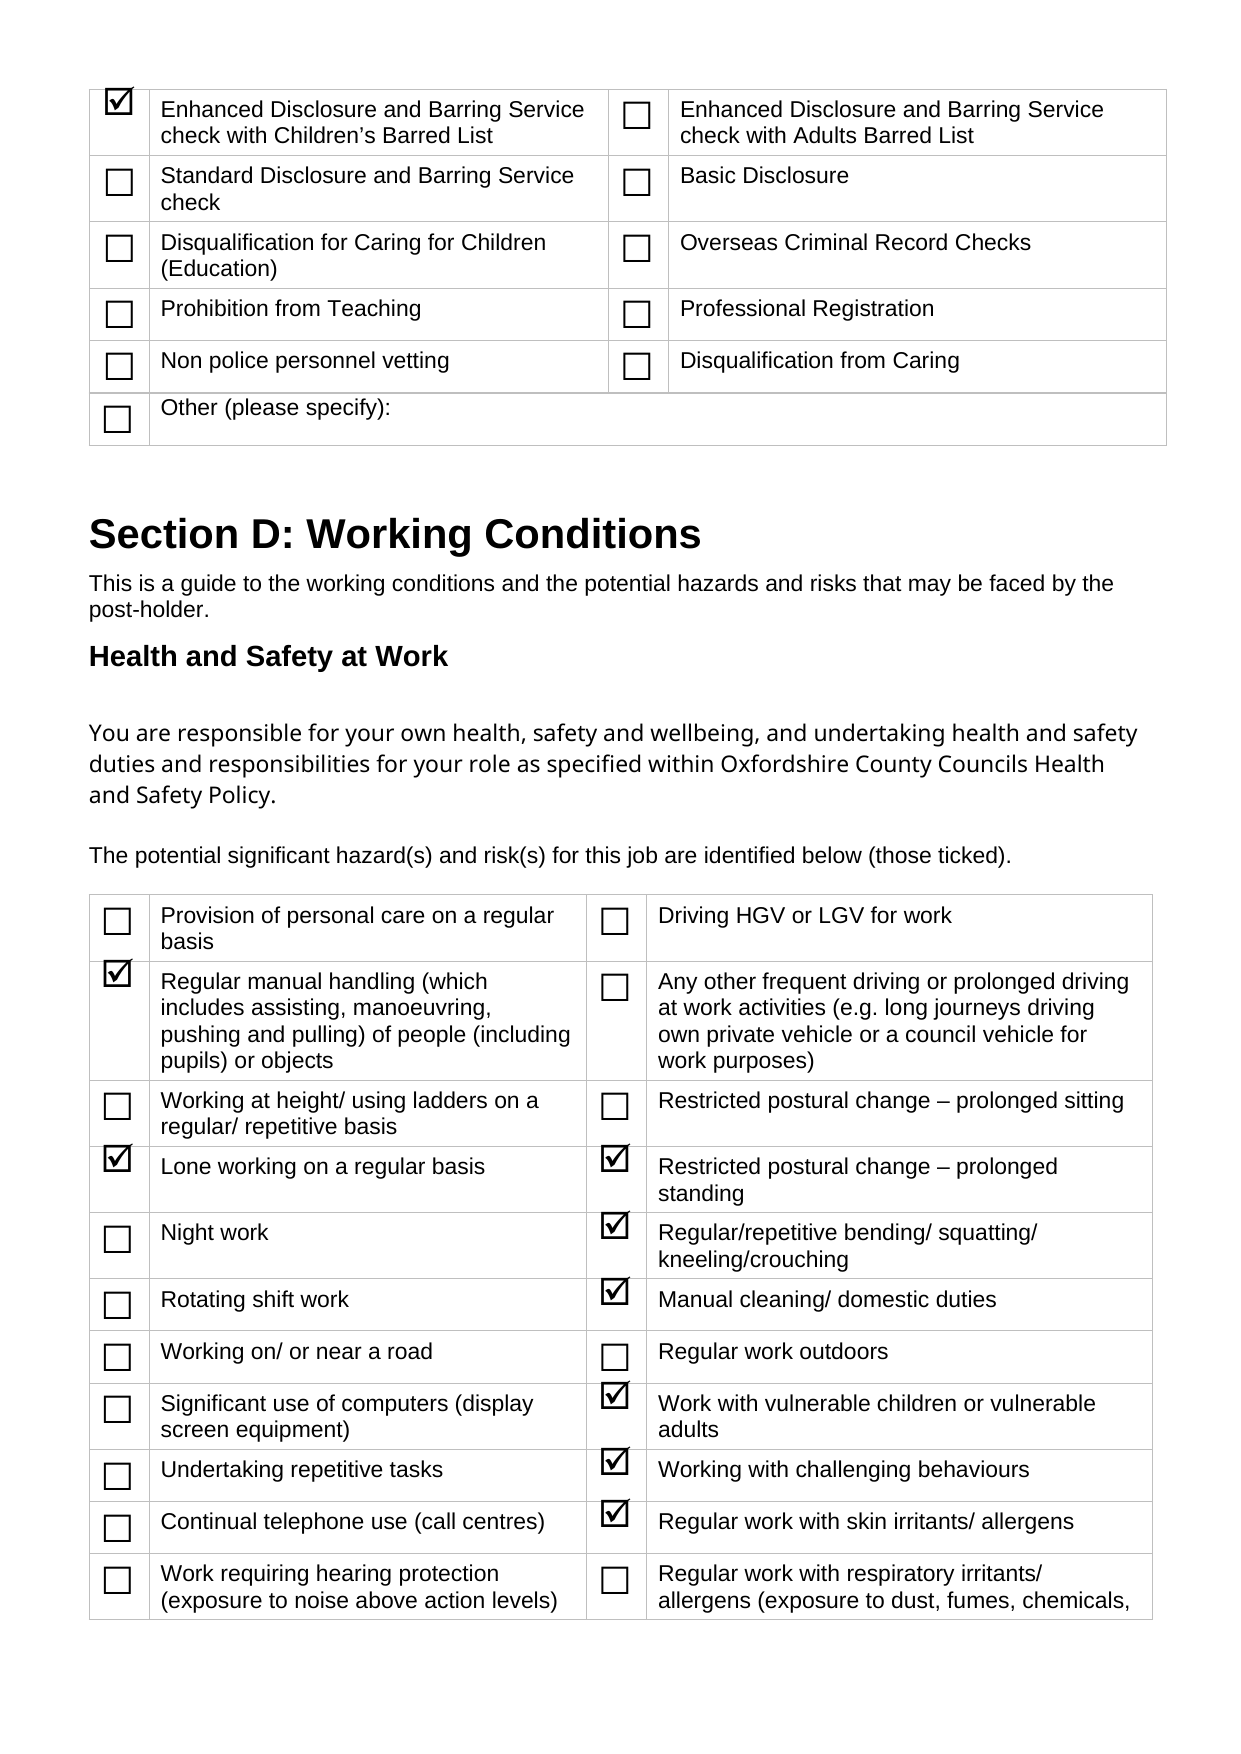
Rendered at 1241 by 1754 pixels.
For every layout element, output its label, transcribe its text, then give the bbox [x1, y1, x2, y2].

table_cell [90, 1502, 149, 1553]
table_cell [587, 1502, 646, 1553]
table_cell Restricted postural change – prolonged standing [647, 1147, 1152, 1212]
table_cell Night work [150, 1213, 586, 1278]
table_cell Regular work with skin irritants/ allergens [647, 1502, 1152, 1553]
table_cell [609, 90, 668, 155]
table_cell Basic Disclosure [669, 156, 1166, 221]
table_cell [587, 1279, 646, 1330]
table_cell [90, 156, 149, 221]
table_header [90, 394, 149, 445]
table_cell [587, 1147, 646, 1212]
table_cell Professional Registration [669, 289, 1166, 339]
table_cell [587, 1081, 646, 1146]
table_cell [90, 1081, 149, 1146]
table_header [587, 895, 646, 961]
table_cell Significant use of computers (display screen equipment) [150, 1384, 586, 1449]
table_header Provision of personal care on a regular basis [150, 895, 586, 961]
table_cell Work with vulnerable children or vulnerable adults [647, 1384, 1152, 1449]
table_cell Enhanced Disclosure and Barring Service check with Adults Barred List [669, 90, 1166, 155]
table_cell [150, 1554, 586, 1619]
table_cell [609, 341, 668, 392]
table_cell [587, 1554, 646, 1619]
table_cell Manual cleaning/ domestic duties [647, 1279, 1152, 1330]
table_cell [90, 1213, 149, 1278]
text This is a guide to the working conditions and the potential hazards and risks that may be faced by the post-holder. [89, 570, 1152, 623]
table_cell [587, 1384, 646, 1449]
table_cell [587, 962, 646, 1079]
table_cell [587, 1450, 646, 1501]
table_cell [90, 962, 149, 1079]
table_cell Disqualification for Caring for Children (Education) [150, 222, 608, 287]
table_cell Non police personnel vetting [150, 341, 608, 392]
table_cell [587, 1331, 646, 1382]
table_cell [90, 289, 149, 339]
table_cell Regular work outdoors [647, 1331, 1152, 1382]
table_cell [90, 90, 149, 155]
table_cell Regular manual handling (which includes assisting, manoeuvring, pushing and pulling) of people (including pupils) or objects [150, 962, 586, 1079]
table_cell [587, 1213, 646, 1278]
table_cell Enhanced Disclosure and Barring Service check with Children’s Barred List [150, 90, 608, 155]
table_cell Working on/ or near a road [150, 1331, 586, 1382]
table_cell [90, 1554, 149, 1619]
table_cell [90, 1331, 149, 1382]
table_cell Disqualification from Caring [669, 341, 1166, 392]
table_cell Continual telephone use (call centres) [150, 1502, 586, 1553]
table_cell Working at height/ using ladders on a regular/ repetitive basis [150, 1081, 586, 1146]
table_cell Rotating shift work [150, 1279, 586, 1330]
table_cell Restricted postural change – prolonged sitting [647, 1081, 1152, 1146]
table_header Driving HGV or LGV for work [647, 895, 1152, 961]
table_cell [90, 1147, 149, 1212]
subtitle Health and Safety at Work [89, 639, 1152, 673]
table_cell [609, 289, 668, 339]
table_cell [90, 1450, 149, 1501]
table_cell [90, 222, 149, 287]
table_cell Standard Disclosure and Barring Service check [150, 156, 608, 221]
text The potential significant hazard(s) and risk(s) for this job are identified below (those ticked). [89, 842, 1152, 868]
text You are responsible for your own health, safety and wellbeing, and undertaking health and safety duties and responsibilities for your role as specified within Oxfordshire County Councils Health and Safety Policy. [89, 717, 1152, 810]
table_cell [609, 156, 668, 221]
table_cell [90, 341, 149, 392]
table_cell [90, 1384, 149, 1449]
table_header Other (please specify): [150, 394, 1166, 445]
table_cell Overseas Criminal Record Checks [669, 222, 1166, 287]
table_cell Regular/repetitive bending/ squatting/ kneeling/crouching [647, 1213, 1152, 1278]
table_cell Lone working on a regular basis [150, 1147, 586, 1212]
table_cell Undertaking repetitive tasks [150, 1450, 586, 1501]
table_header [90, 895, 149, 961]
subtitle Section D: Working Conditions [89, 509, 1152, 557]
table_cell Prohibition from Teaching [150, 289, 608, 339]
table_cell [90, 1279, 149, 1330]
table_cell Working with challenging behaviours [647, 1450, 1152, 1501]
table_cell Any other frequent driving or prolonged driving at work activities (e.g. long journeys driving own private vehicle or a council vehicle for work purposes) [647, 962, 1152, 1079]
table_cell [647, 1554, 1152, 1619]
table_cell [609, 222, 668, 287]
